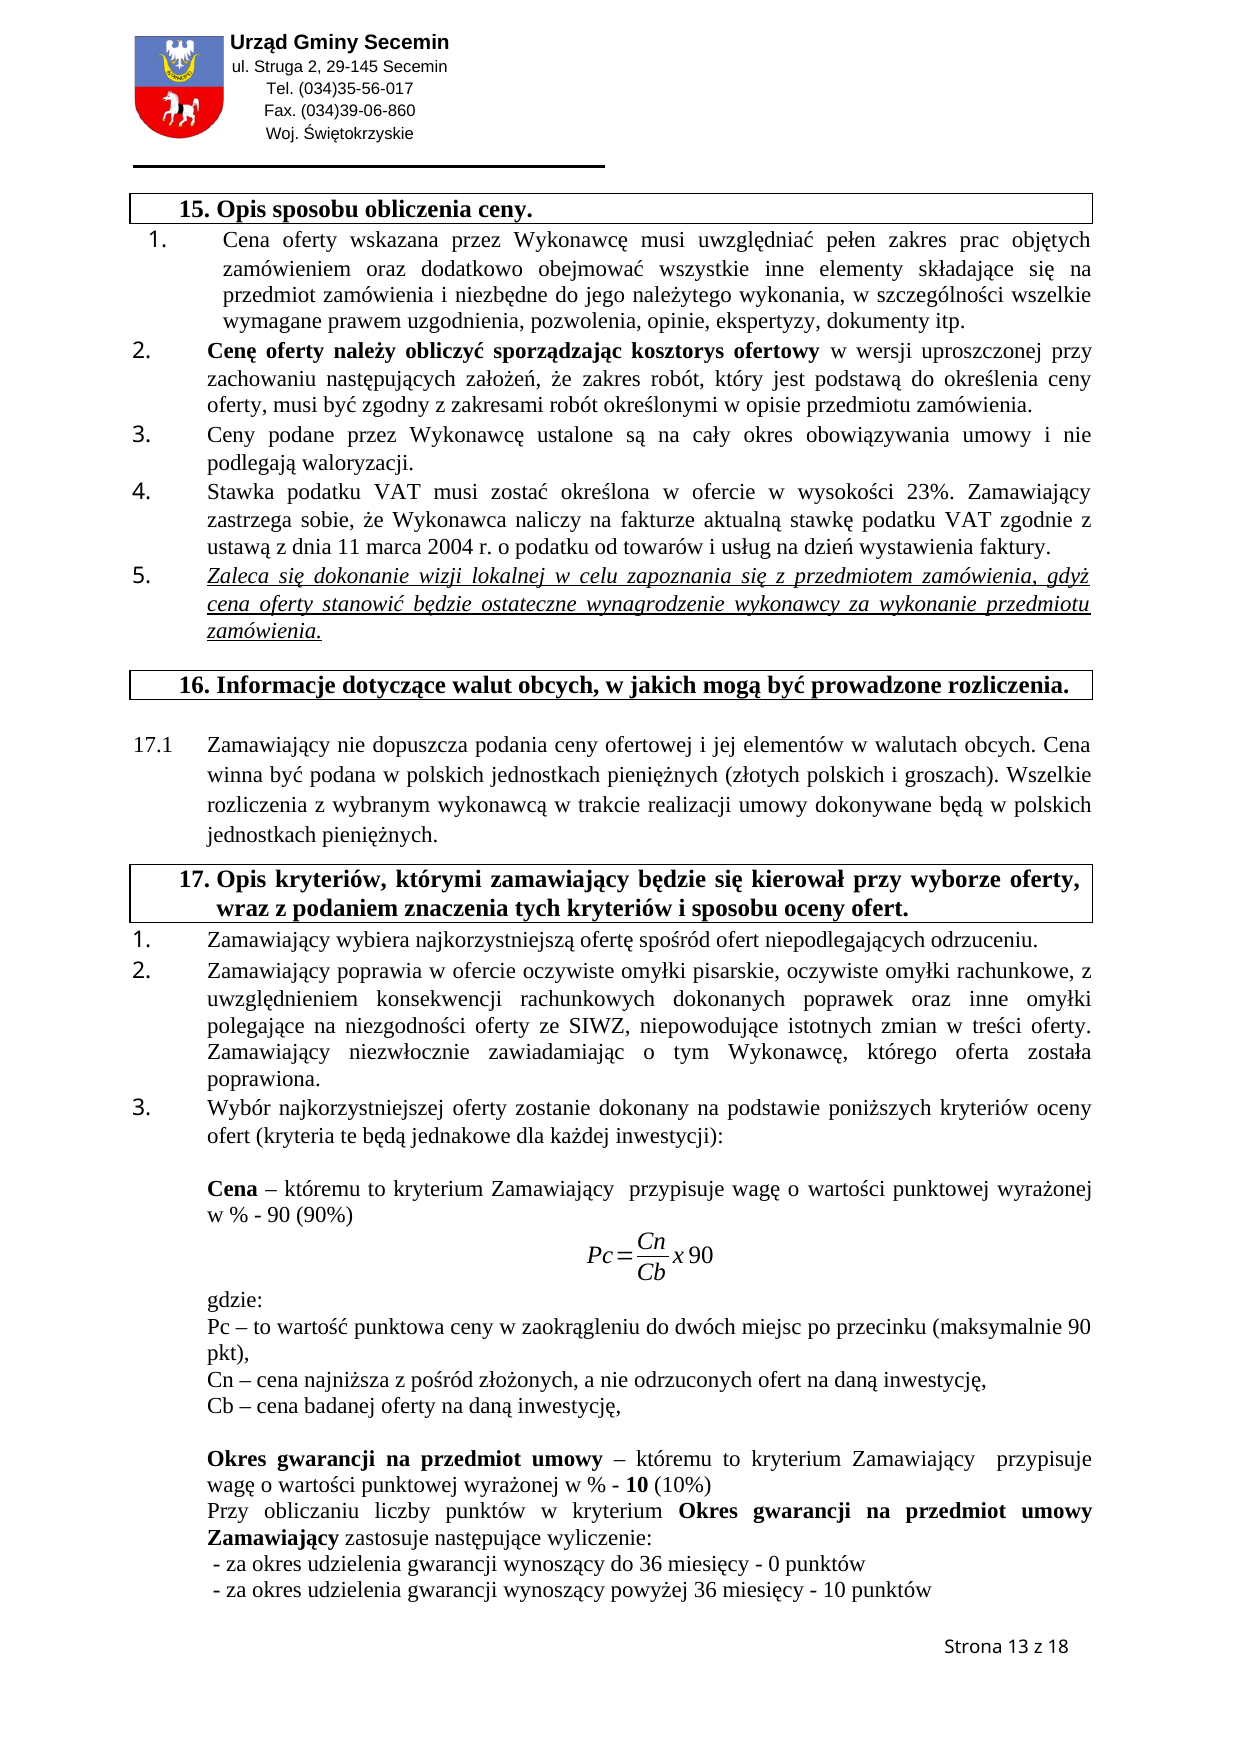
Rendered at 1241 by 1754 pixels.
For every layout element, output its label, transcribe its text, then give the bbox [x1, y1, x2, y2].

list Zamawiający wybiera najkorzystniejszą ofertę spośród ofert niepodlegających odrzuceniu. [132, 923, 1093, 954]
list Ceny podane przez Wykonawcę ustalone są na cały okres obowiązywania umowy i nie podlegają waloryzacji. [132, 418, 1093, 475]
list Stawka podatku VAT musi zostać określona w ofercie w wysokości 23%. Zamawiający zastrzega sobie, że Wykonawca naliczy na fakturze aktualną stawkę podatku VAT zgodnie z ustawą z dnia 11 marca 2004 r. o podatku od towarów i usług na dzień wystawienia faktury. [132, 475, 1093, 559]
list Cenę oferty należy obliczyć sporządzając kosztorys ofertowy w wersji uproszczonej przy zachowaniu następujących założeń, że zakres robót, który jest podstawą do określenia ceny oferty, musi być zgodny z zakresami robót określonymi w opisie przedmiotu zamówienia. [132, 334, 1093, 418]
table_header Opis kryteriów, którymi zamawiający będzie się kierował przy wyborze oferty, wraz z podaniem znaczenia tych kryteriów i sposobu oceny ofert. [131, 865, 1092, 922]
picture [132, 34, 223, 138]
list Cn – cena najniższa z pośród złożonych, a nie odrzuconych ofert na daną inwestycję, [207, 1366, 1093, 1392]
list Pc – to wartość punktowa ceny w zaokrągleniu do dwóch miejsc po przecinku (maksymalnie 90 pkt), [207, 1313, 1093, 1366]
list Zaleca się dokonanie wizji lokalnej w celu zapoznania się z przedmiotem zamówienia, gdyż cena oferty stanowić będzie ostateczne wynagrodzenie wykonawcy za wykonanie przedmiotu zamówienia. [132, 559, 1093, 643]
table_header Informacje dotyczące walut obcych, w jakich mogą być prowadzone rozliczenia. [131, 671, 1092, 699]
table_header Opis sposobu obliczenia ceny. [131, 194, 1092, 222]
text 17.1 Zamawiający nie dopuszcza podania ceny ofertowej i jej elementów w walutach obcych. Cena winna być podana w polskich jednostkach pieniężnych (złotych polskich i groszach). Wszelkie rozliczenia z wybranym wykonawcą w trakcie realizacji umowy dokonywane będą w polskich jednostkach pieniężnych. [133, 731, 1093, 848]
list gdzie: [207, 1287, 1093, 1313]
text Okres gwarancji na przedmiot umowy – któremu to kryterium Zamawiający przypisuje wagę o wartości punktowej wyrażonej w % - 10 (10%) [207, 1445, 1093, 1497]
list Cena oferty wskazana przez Wykonawcę musi uwzględniać pełen zakres prac objętych zamówieniem oraz dodatkowo obejmować wszystkie inne elementy składające się na przedmiot zamówienia i niezbędne do jego należytego wykonania, w szczególności wszelkie wymagane prawem uzgodnienia, pozwolenia, opinie, ekspertyzy, dokumenty itp. [148, 224, 1093, 334]
list Zamawiający poprawia w ofercie oczywiste omyłki pisarskie, oczywiste omyłki rachunkowe, z uwzględnieniem konsekwencji rachunkowych dokonanych poprawek oraz inne omyłki polegające na niezgodności oferty ze SIWZ, niepowodujące istotnych zmian w treści oferty. Zamawiający niezwłocznie zawiadamiając o tym Wykonawcę, którego oferta została poprawiona. [132, 954, 1093, 1091]
text - za okres udzielenia gwarancji wynoszący powyżej 36 miesięcy - 10 punktów [213, 1576, 1093, 1603]
list Wybór najkorzystniejszej oferty zostanie dokonany na podstawie poniższych kryteriów oceny ofert (kryteria te będą jednakowe dla każdej inwestycji): [132, 1091, 1093, 1148]
list Cena – któremu to kryterium Zamawiający przypisuje wagę o wartości punktowej wyrażonej w % - 90 (90%) [207, 1175, 1093, 1228]
list Cb – cena badanej oferty na daną inwestycję, [207, 1392, 1093, 1418]
text - za okres udzielenia gwarancji wynoszący do 36 miesięcy - 0 punktów [213, 1550, 1093, 1576]
text Przy obliczaniu liczby punktów w kryterium Okres gwarancji na przedmiot umowy Zamawiający zastosuje następujące wyliczenie: [207, 1497, 1093, 1550]
